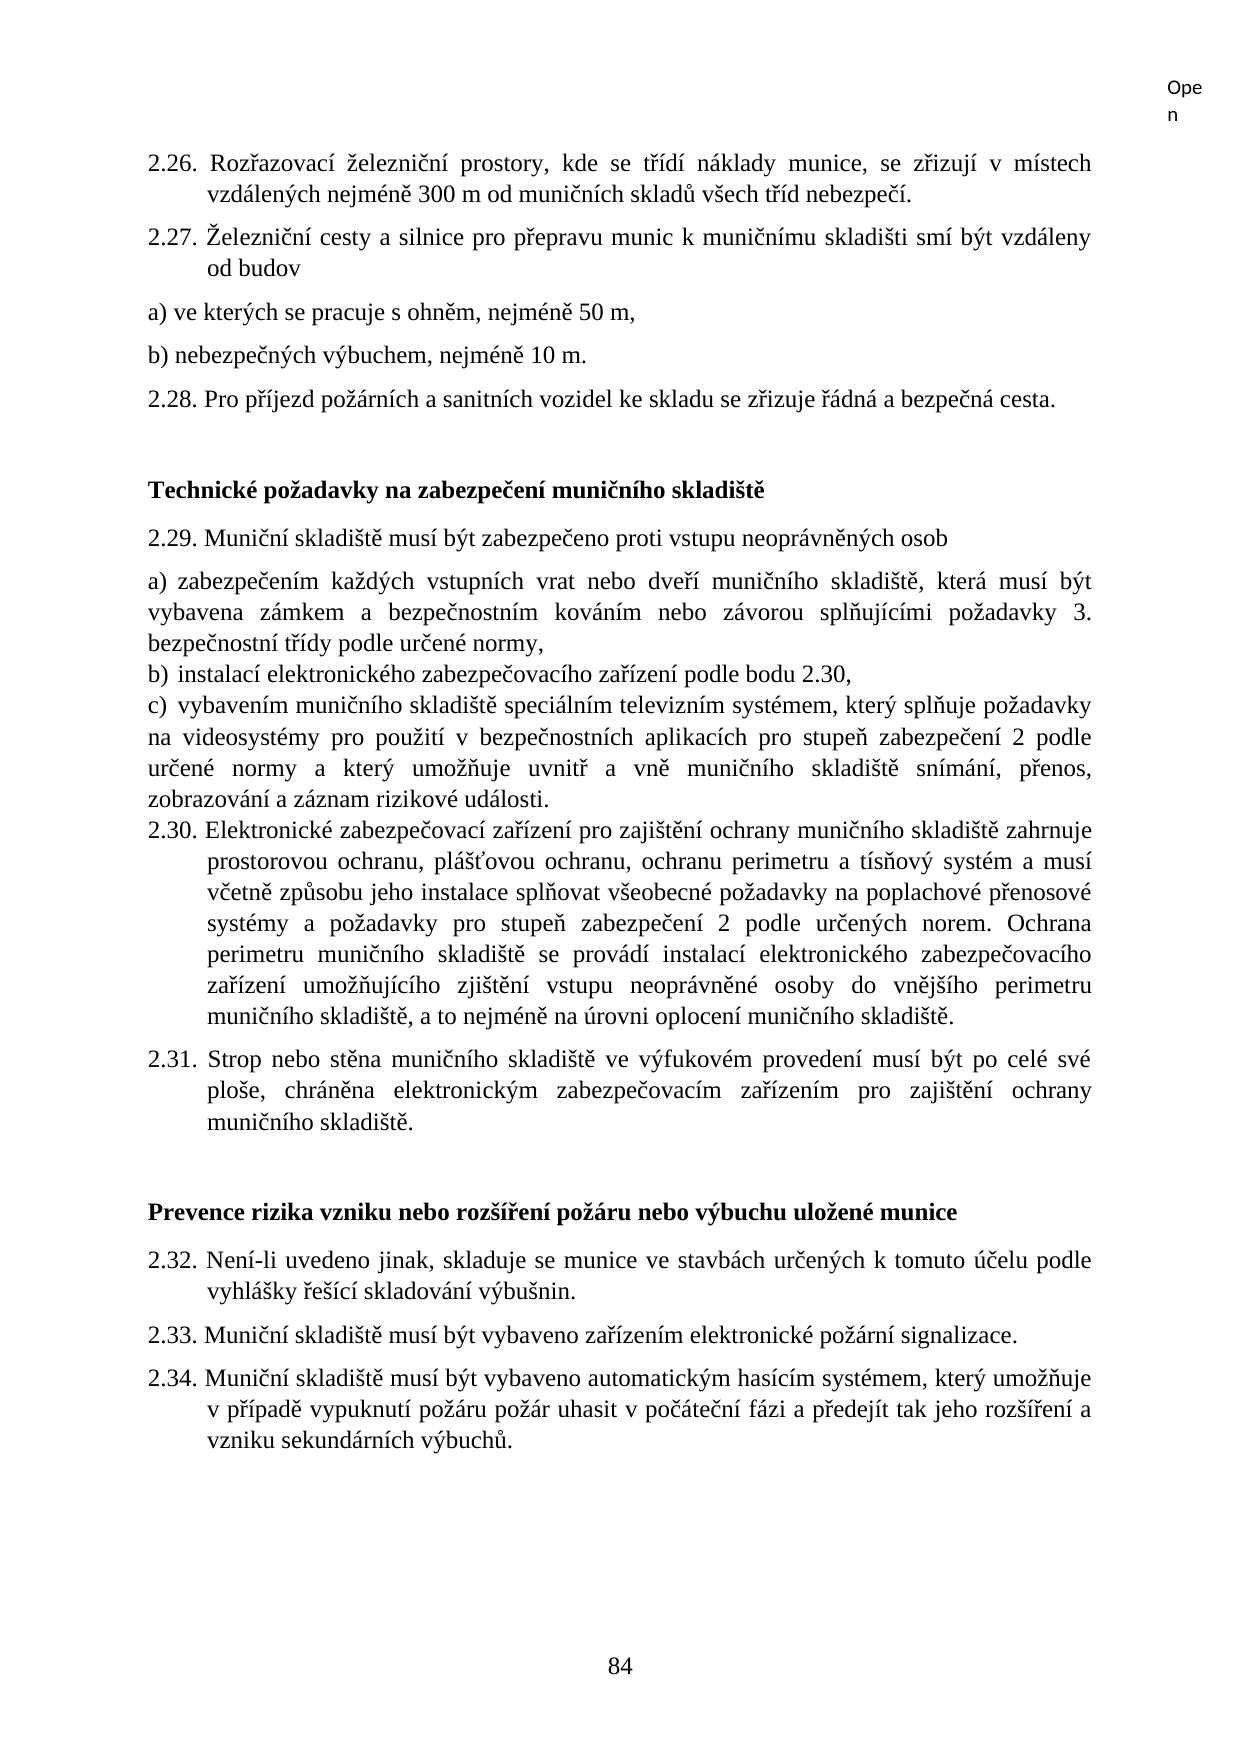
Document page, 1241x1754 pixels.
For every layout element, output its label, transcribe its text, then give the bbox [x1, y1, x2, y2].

text 2.30. Elektronické zabezpečovací zařízení pro zajištění ochrany muničního skladiště zahrnuje prostorovou ochranu, plášťovou ochranu, ochranu perimetru a tísňový systém a musí včetně způsobu jeho instalace splňovat všeobecné požadavky na poplachové přenosové systémy a požadavky pro stupeň zabezpečení 2 podle určených norem. Ochrana perimetru muničního skladiště se provádí instalací elektronického zabezpečovacího zařízení umožňujícího zjištění vstupu neoprávněné osoby do vnějšího perimetru muničního skladiště, a to nejméně na úrovni oplocení muničního skladiště. [148, 815, 1093, 1030]
text Technické požadavky na zabezpečení muničního skladiště [148, 475, 1093, 504]
text 2.32. Není-li uvedeno jinak, skladuje se munice ve stavbách určených k tomuto účelu podle vyhlášky řešící skladování výbušnin. [148, 1245, 1093, 1305]
text 2.31. Strop nebo stěna muničního skladiště ve výfukovém provedení musí být po celé své ploše, chráněna elektronickým zabezpečovacím zařízením pro zajištění ochrany muničního skladiště. [148, 1044, 1093, 1135]
list zabezpečením každých vstupních vrat nebo dveří muničního skladiště, která musí být vybavena zámkem a bezpečnostním kováním nebo závorou splňujícími požadavky 3. bezpečnostní třídy podle určené normy, [148, 566, 1093, 657]
text 2.33. Muniční skladiště musí být vybaveno zařízením elektronické požární signalizace. [148, 1320, 1093, 1348]
text 2.28. Pro příjezd požárních a sanitních vozidel ke skladu se zřizuje řádná a bezpečná cesta. [148, 384, 1093, 413]
list vybavením muničního skladiště speciálním televizním systémem, který splňuje požadavky na videosystémy pro použití v bezpečnostních aplikacích pro stupeň zabezpečení 2 podle určené normy a který umožňuje uvnitř a vně muničního skladiště snímání, přenos, zobrazování a záznam rizikové události. [148, 691, 1093, 812]
text b) nebezpečných výbuchem, nejméně 10 m. [148, 340, 1093, 369]
text 2.27. Železniční cesty a silnice pro přepravu munic k muničnímu skladišti smí být vzdáleny od budov [148, 222, 1093, 282]
text 2.29. Muniční skladiště musí být zabezpečeno proti vstupu neoprávněných osob [148, 523, 1093, 552]
list instalací elektronického zabezpečovacího zařízení podle bodu 2.30, [148, 659, 1093, 688]
text Prevence rizika vzniku nebo rozšíření požáru nebo výbuchu uložené munice [148, 1197, 1093, 1226]
text 2.26. Rozřazovací železniční prostory, kde se třídí náklady munice, se zřizují v místech vzdálených nejméně 300 m od muničních skladů všech tříd nebezpečí. [148, 148, 1093, 207]
text a) ve kterých se pracuje s ohněm, nejméně 50 m, [148, 297, 1093, 326]
text 2.34. Muniční skladiště musí být vybaveno automatickým hasícím systémem, který umožňuje v případě vypuknutí požáru požár uhasit v počáteční fázi a předejít tak jeho rozšíření a vzniku sekundárních výbuchů. [148, 1363, 1093, 1454]
